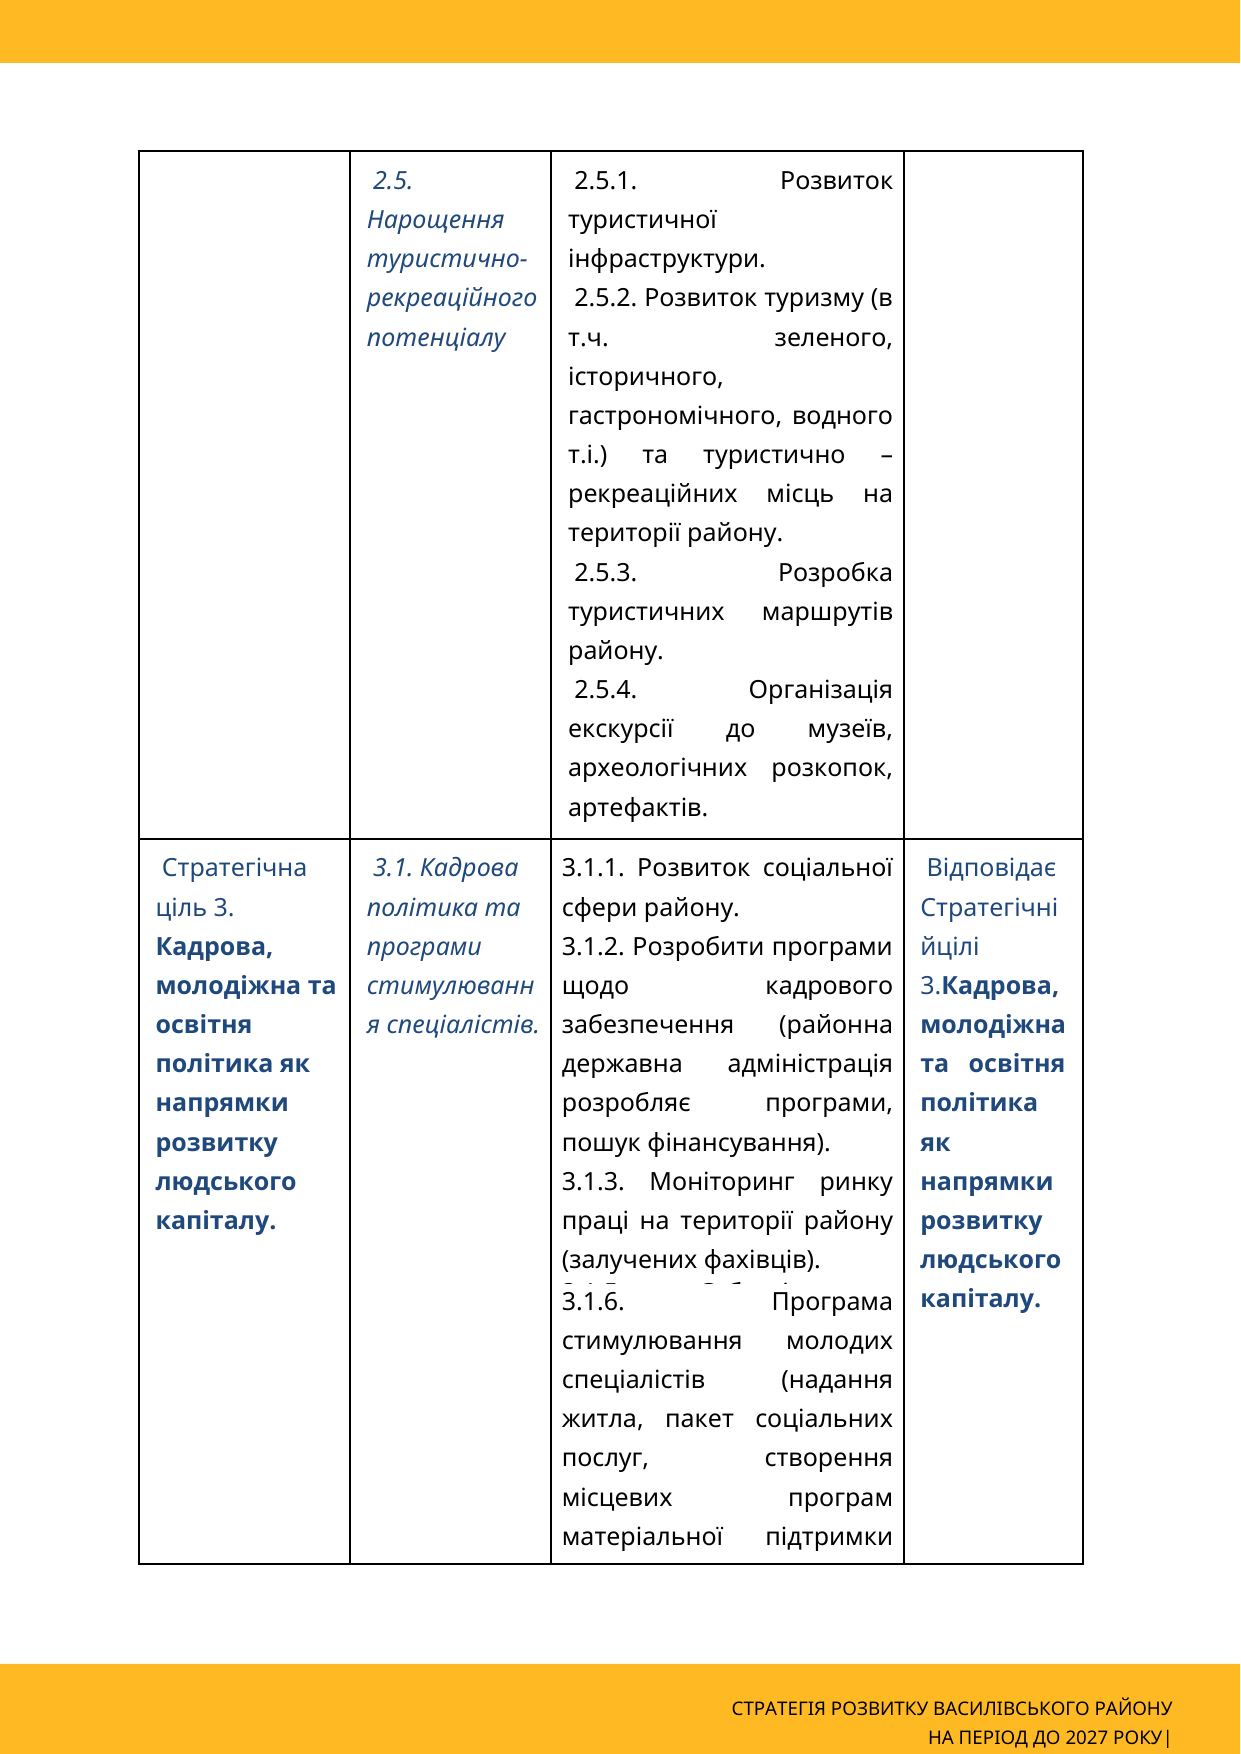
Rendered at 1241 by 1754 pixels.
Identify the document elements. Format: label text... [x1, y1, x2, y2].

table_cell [905, 840, 1082, 1563]
table_cell 2.5.1. Розвиток туристичної інфраструктури. 2.5.2. Розвиток туризму (в т.ч. зеленого, історичного, гастрономічного, водного т.і.) та туристично – рекреаційних місць на території району. 2.5.3. Розробка туристичних маршрутів району. 2.5.4. Організація екскурсії до музеїв, археологічних розкопок, артефактів. [552, 152, 903, 837]
table_cell 2.5. Нарощення туристично- рекреаційного потенціалу [351, 152, 550, 837]
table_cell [351, 840, 550, 1563]
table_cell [140, 840, 349, 1563]
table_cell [552, 840, 903, 1563]
table_cell [140, 152, 349, 837]
table_cell [905, 152, 1082, 837]
